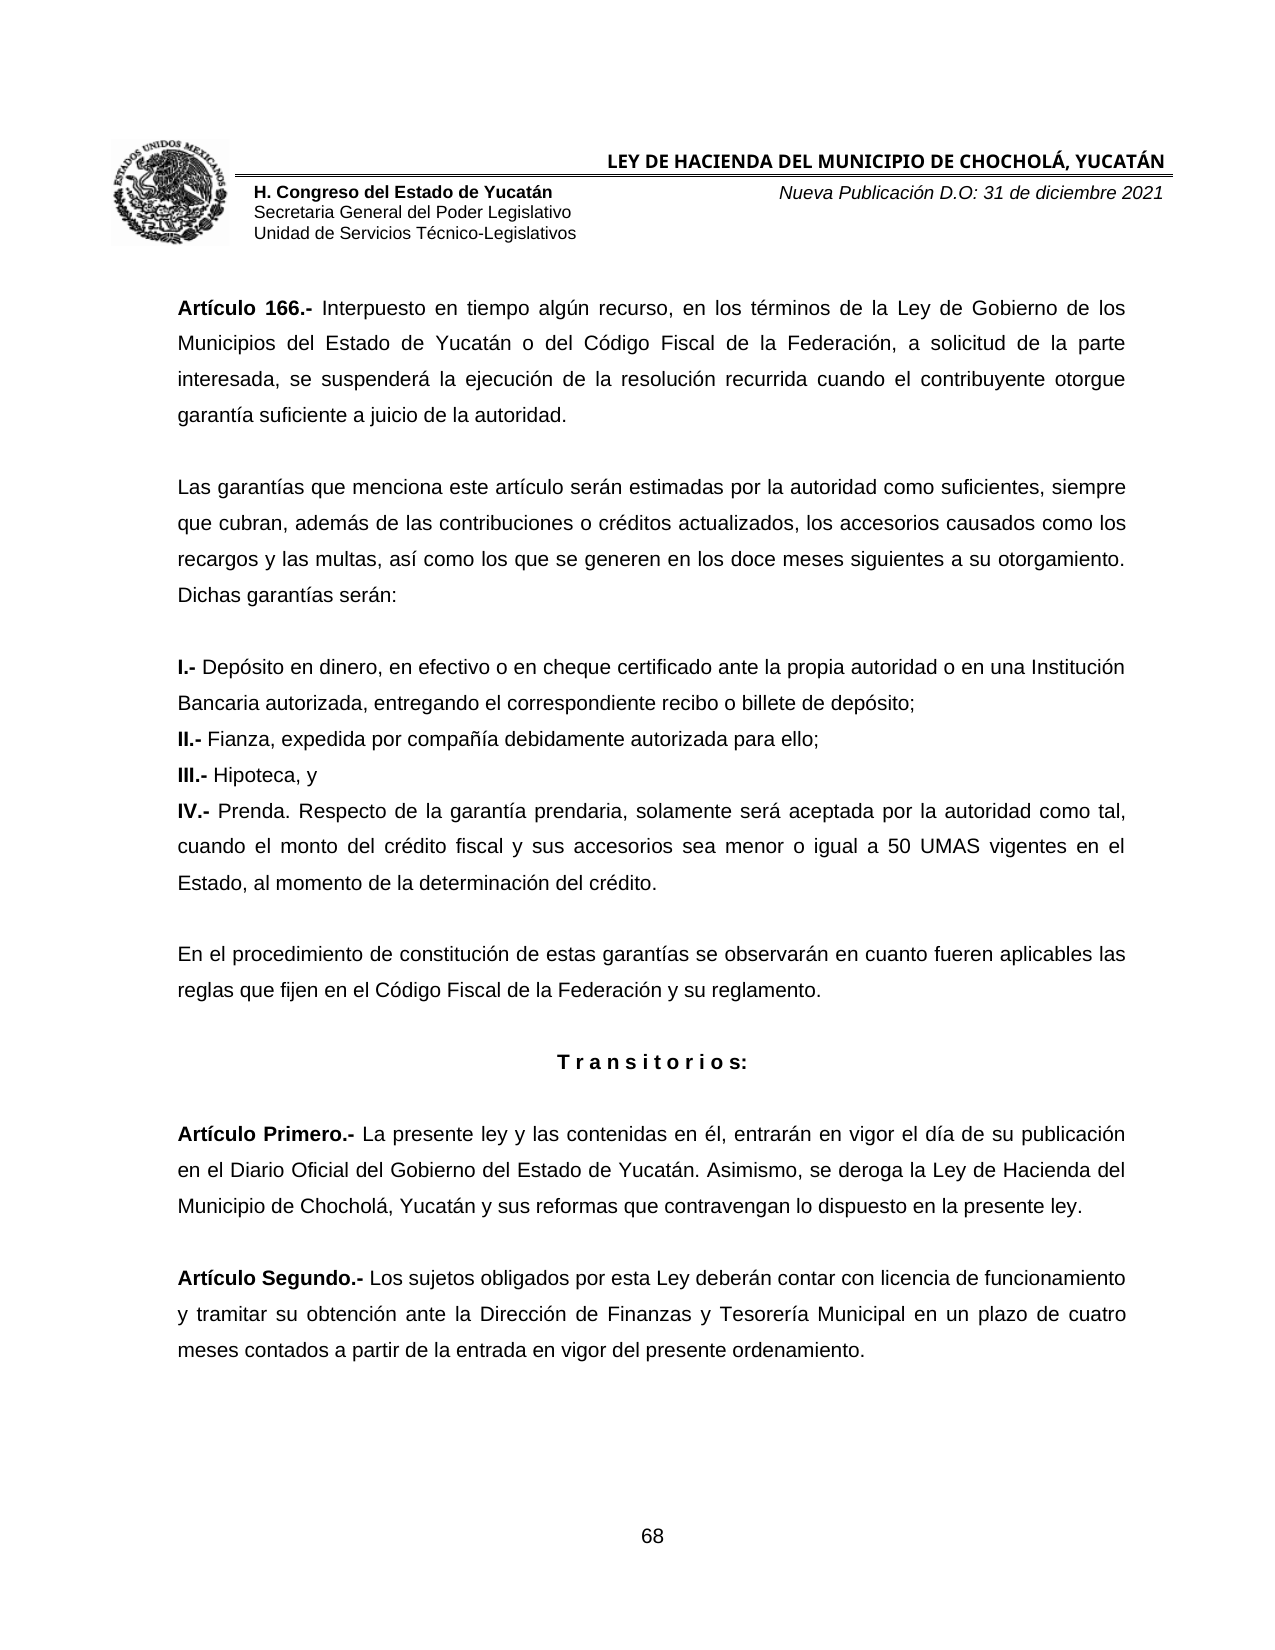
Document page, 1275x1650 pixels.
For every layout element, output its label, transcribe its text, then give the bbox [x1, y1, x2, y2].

text Las garantías que menciona este artículo serán estimadas por la autoridad como suficientes, siempre que cubran, además de las contribuciones o créditos actualizados, los accesorios causados como los recargos y las multas, así como los que se generen en los doce meses siguientes a su otorgamiento. Dichas garantías serán: [177, 475, 1127, 607]
text T r a n s i t o r i o s: [177, 1050, 1127, 1074]
text Artículo Primero.- La presente ley y las contenidas en él, entrarán en vigor el día de su publicación en el Diario Oficial del Gobierno del Estado de Yucatán. Asimismo, se deroga la Ley de Hacienda del Municipio de Chocholá, Yucatán y sus reformas que contravengan lo dispuesto en la presente ley. [177, 1122, 1127, 1218]
text IV.- Prenda. Respecto de la garantía prendaria, solamente será aceptada por la autoridad como tal, cuando el monto del crédito fiscal y sus accesorios sea menor o igual a 50 UMAS vigentes en el Estado, al momento de la determinación del crédito. [177, 798, 1127, 894]
text Artículo Segundo.- Los sujetos obligados por esta Ley deberán contar con licencia de funcionamiento y tramitar su obtención ante la Dirección de Finanzas y Tesorería Municipal en un plazo de cuatro meses contados a partir de la entrada en vigor del presente ordenamiento. [177, 1266, 1127, 1361]
text II.- Fianza, expedida por compañía debidamente autorizada para ello; [177, 727, 1127, 751]
text En el procedimiento de constitución de estas garantías se observarán en cuanto fueren aplicables las reglas que fijen en el Código Fiscal de la Federación y su reglamento. [177, 942, 1127, 1002]
text I.- Depósito en dinero, en efectivo o en cheque certificado ante la propia autoridad o en una Institución Bancaria autorizada, entregando el correspondiente recibo o billete de depósito; [177, 655, 1127, 714]
text III.- Hipoteca, y [177, 762, 1127, 786]
text Artículo 166.- Interpuesto en tiempo algún recurso, en los términos de la Ley de Gobierno de los Municipios del Estado de Yucatán o del Código Fiscal de la Federación, a solicitud de la parte interesada, se suspenderá la ejecución de la resolución recurrida cuando el contribuyente otorgue garantía suficiente a juicio de la autoridad. [177, 295, 1127, 427]
